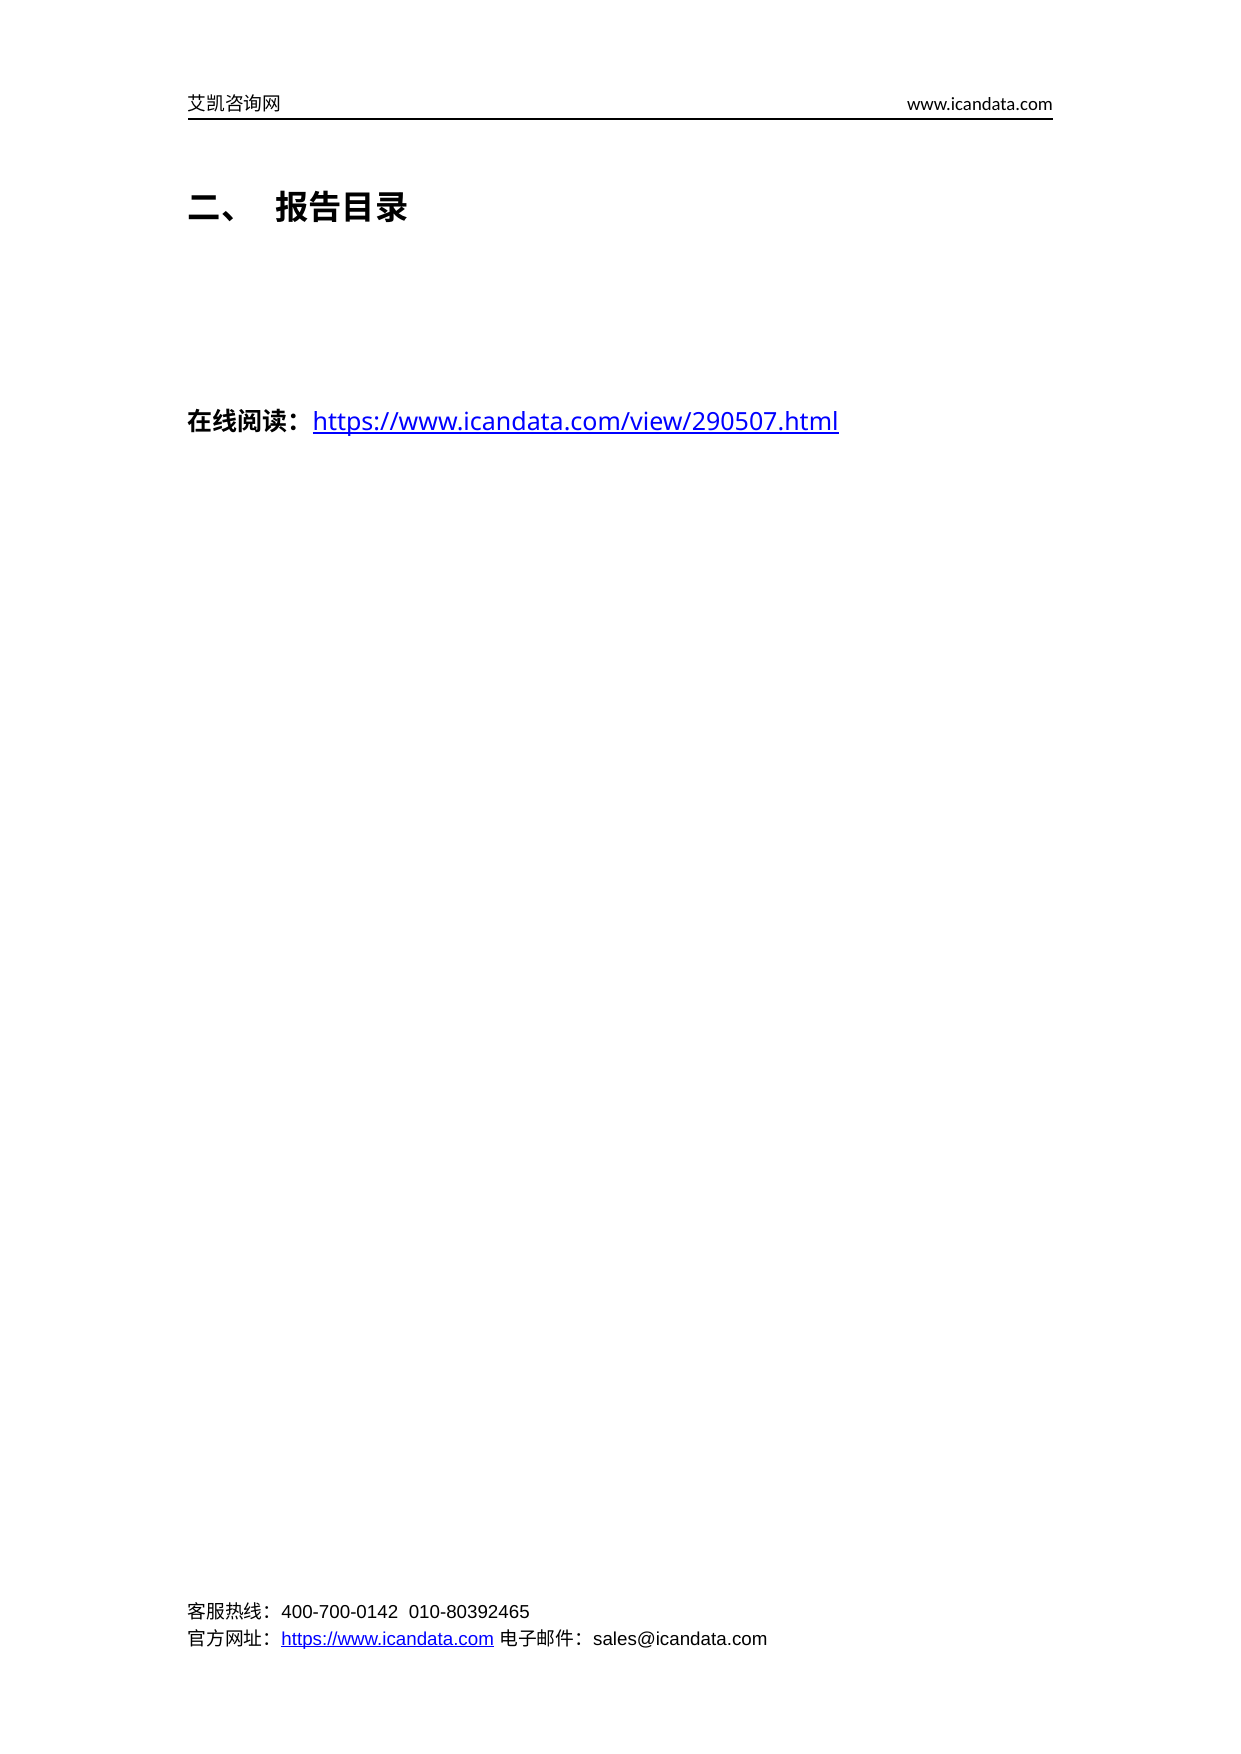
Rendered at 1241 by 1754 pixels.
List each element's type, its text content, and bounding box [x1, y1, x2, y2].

text 在线阅读：https://www.icandata.com/view/290507.html [187, 387, 1053, 452]
subtitle 报告目录 [187, 172, 1053, 237]
